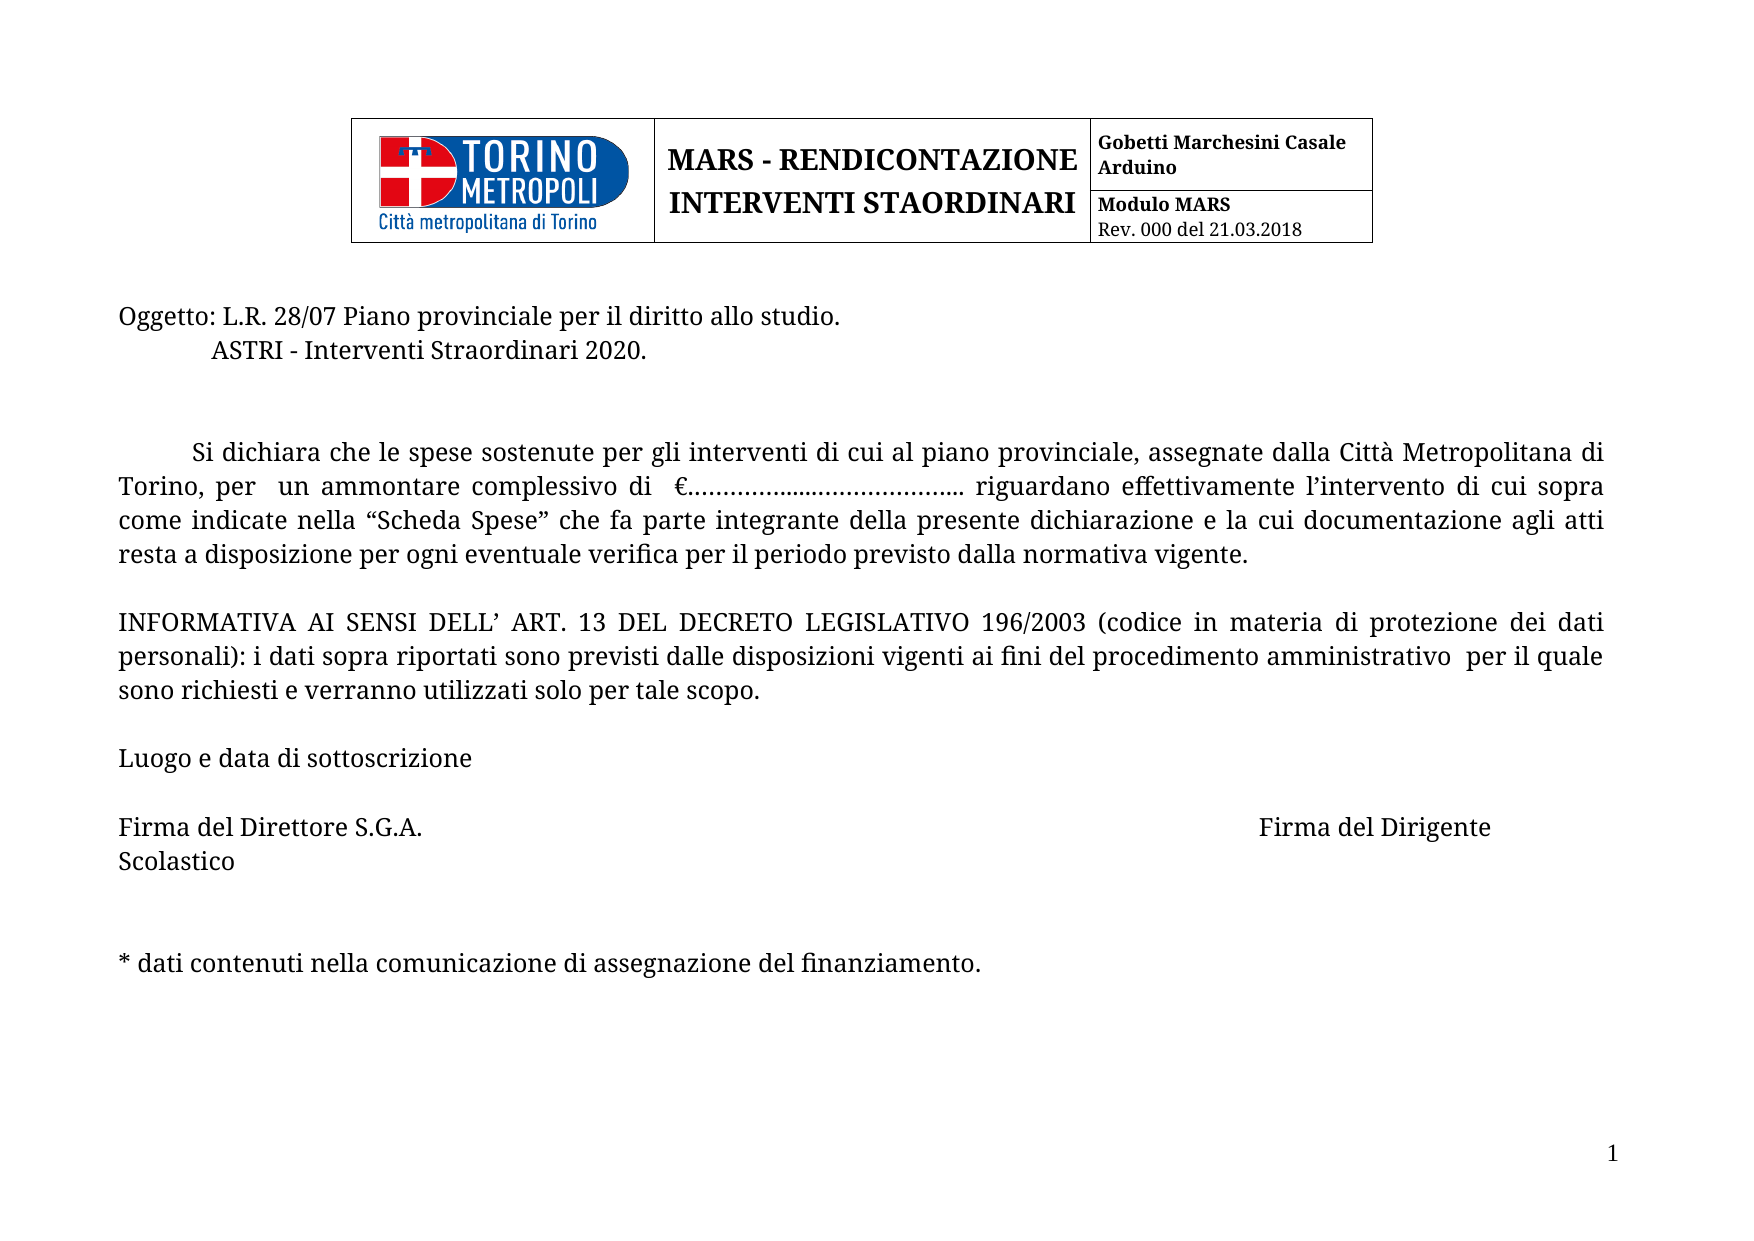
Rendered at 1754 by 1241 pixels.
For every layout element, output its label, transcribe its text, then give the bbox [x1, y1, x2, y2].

text Firma del Direttore S.G.A. Firma del Dirigente Scolastico [118, 809, 1606, 877]
table_header MARS - RENDICONTAZIONE INTERVENTI STAORDINARI [655, 119, 1090, 242]
text INFORMATIVA AI SENSI DELL’ ART. 13 DEL DECRETO LEGISLATIVO 196/2003 (codice in materia di protezione dei dati personali): i dati sopra riportati sono previsti dalle disposizioni vigenti ai fini del procedimento amministrativo per il quale sono richiesti e verranno utilizzati solo per tale scopo. [118, 605, 1606, 707]
text * dati contenuti nella comunicazione di assegnazione del finanziamento. [118, 945, 1606, 979]
table_header Gobetti Marchesini Casale Arduino [1091, 119, 1372, 190]
text Si dichiara che le spese sostenute per gli interventi di cui al piano provinciale, assegnate dalla Città Metropolitana di Torino, per un ammontare complessivo di €.…………......………………... riguardano effettivamente l’intervento di cui sopra come indicate nella “Scheda Spese” che fa parte integrante della presente dichiarazione e la cui documentazione agli atti resta a disposizione per ogni eventuale verifica per il periodo previsto dalla normativa vigente. [118, 434, 1606, 571]
text ASTRI - Interventi Straordinari 2020. [118, 332, 1606, 366]
table_cell Modulo MARS Rev. 000 del 21.03.2018 [1091, 191, 1372, 242]
text Luogo e data di sottoscrizione [118, 741, 1606, 775]
text Oggetto: L.R. 28/07 Piano provinciale per il diritto allo studio. [118, 298, 1606, 332]
table_header [352, 119, 654, 242]
